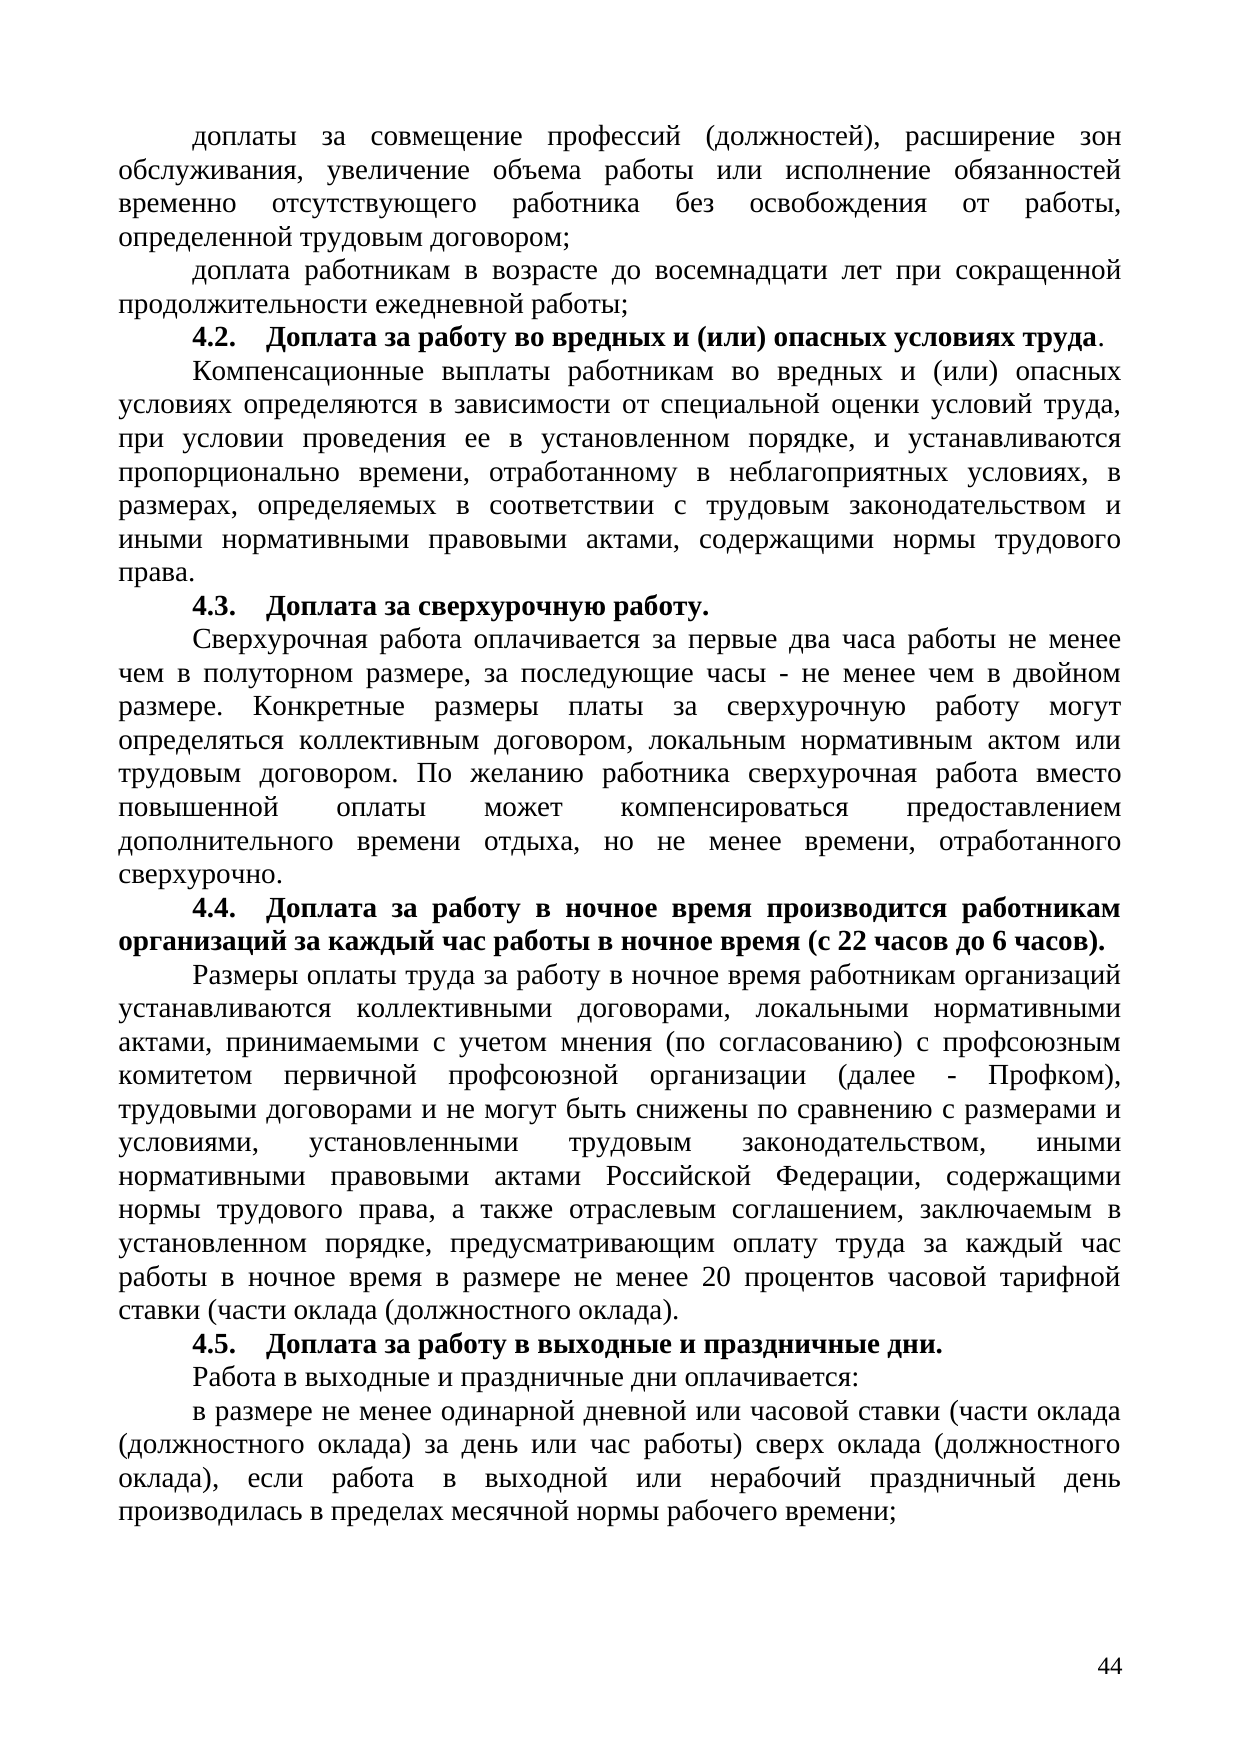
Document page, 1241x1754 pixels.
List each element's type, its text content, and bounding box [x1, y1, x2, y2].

text Работа в выходные и праздничные дни оплачивается: [118, 1359, 1122, 1393]
text доплаты за совмещение профессий (должностей), расширение зон обслуживания, увеличение объема работы или исполнение обязанностей временно отсутствующего работника без освобождения от работы, определенной трудовым договором; [118, 118, 1122, 252]
text Размеры оплаты труда за работу в ночное время работникам организаций устанавливаются коллективными договорами, локальными нормативными актами, принимаемыми с учетом мнения (по согласованию) с профсоюзным комитетом первичной профсоюзной организации (далее - Профком), трудовыми договорами и не могут быть снижены по сравнению с размерами и условиями, установленными трудовым законодательством, иными нормативными правовыми актами Российской Федерации, содержащими нормы трудового права, а также отраслевым соглашением, заключаемым в установленном порядке, предусматривающим оплату труда за каждый час работы в ночное время в размере не менее 20 процентов часовой тарифной ставки (части оклада (должностного оклада). [118, 957, 1122, 1326]
text Сверхурочная работа оплачивается за первые два часа работы не менее чем в полуторном размере, за последующие часы - не менее чем в двойном размере. Конкретные размеры платы за сверхурочную работу могут определяться коллективным договором, локальным нормативным актом или трудовым договором. По желанию работника сверхурочная работа вместо повышенной оплаты может компенсироваться предоставлением дополнительного времени отдыха, но не менее времени, отработанного сверхурочно. [118, 621, 1122, 890]
text 4.4. Доплата за работу в ночное время производится работникам организаций за каждый час работы в ночное время (с 22 часов до 6 часов). [118, 890, 1122, 957]
text Компенсационные выплаты работникам во вредных и (или) опасных условиях определяются в зависимости от специальной оценки условий труда, при условии проведения ее в установленном порядке, и устанавливаются пропорционально времени, отработанному в неблагоприятных условиях, в размерах, определяемых в соответствии с трудовым законодательством и иными нормативными правовыми актами, содержащими нормы трудового права. [118, 353, 1122, 588]
text 4.5. Доплата за работу в выходные и праздничные дни. [118, 1326, 1122, 1359]
text 4.3. Доплата за сверхурочную работу. [118, 588, 1122, 621]
text в размере не менее одинарной дневной или часовой ставки (части оклада (должностного оклада) за день или час работы) сверх оклада (должностного оклада), если работа в выходной или нерабочий праздничный день производилась в пределах месячной нормы рабочего времени; [118, 1393, 1122, 1527]
text доплата работникам в возрасте до восемнадцати лет при сокращенной продолжительности ежедневной работы; [118, 252, 1122, 319]
text 4.2. Доплата за работу во вредных и (или) опасных условиях труда. [118, 319, 1122, 353]
